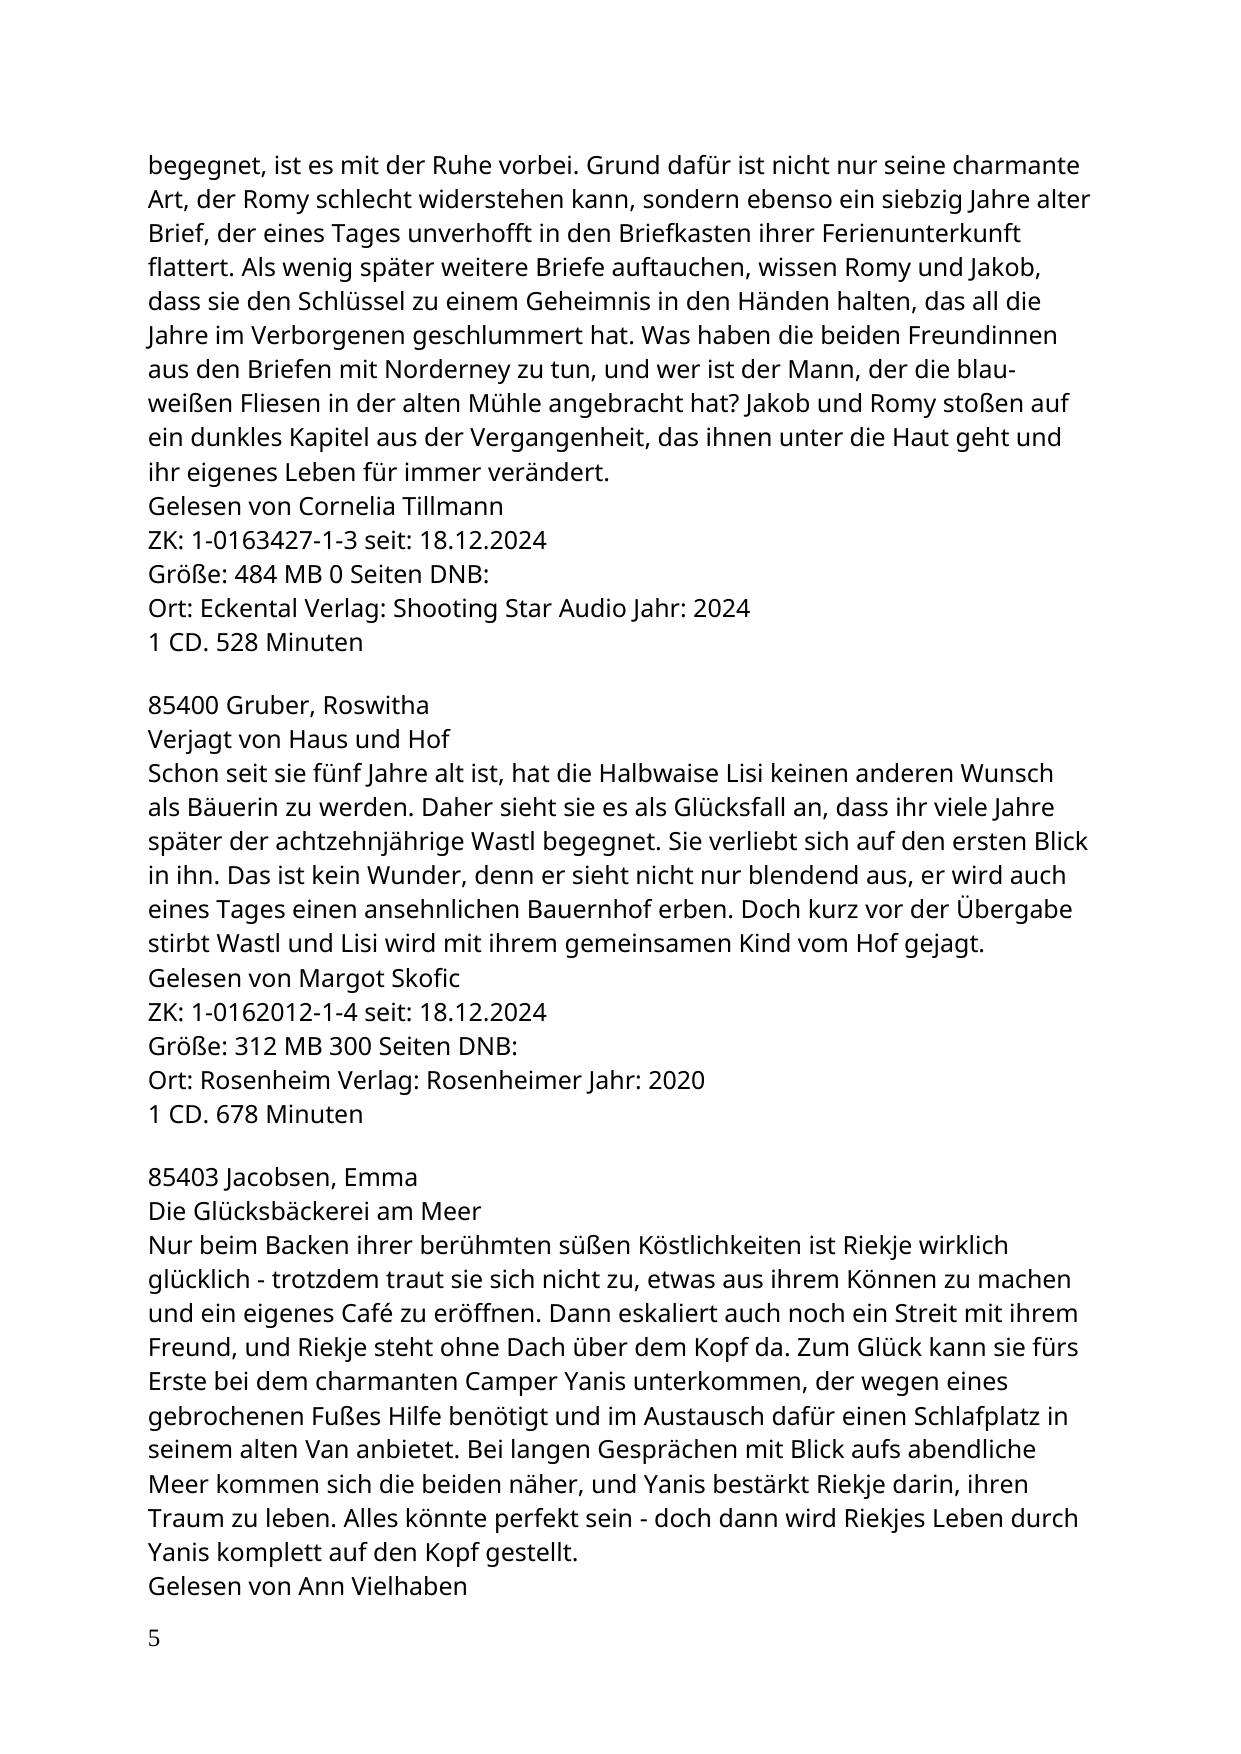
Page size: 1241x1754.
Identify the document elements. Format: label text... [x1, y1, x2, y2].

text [148, 1160, 1093, 1602]
text 85400 Gruber, Roswitha Verjagt von Haus und Hof Schon seit sie fünf Jahre alt ist, hat die Halbwaise Lisi keinen anderen Wunsch als Bäuerin zu werden. Daher sieht sie es als Glücksfall an, dass ihr viele Jahre später der achtzehnjährige Wastl begegnet. Sie verliebt sich auf den ersten Blick in ihn. Das ist kein Wunder, denn er sieht nicht nur blendend aus, er wird auch eines Tages einen ansehnlichen Bauernhof erben. Doch kurz vor der Übergabe stirbt Wastl und Lisi wird mit ihrem gemeinsamen Kind vom Hof gejagt. Gelesen von Margot Skofic ZK: 1-0162012-1-4 seit: 18.12.2024 Größe: 312 MB 300 Seiten DNB: Ort: Rosenheim Verlag: Rosenheimer Jahr: 2020 1 CD. 678 Minuten [148, 688, 1093, 1131]
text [148, 148, 1093, 658]
